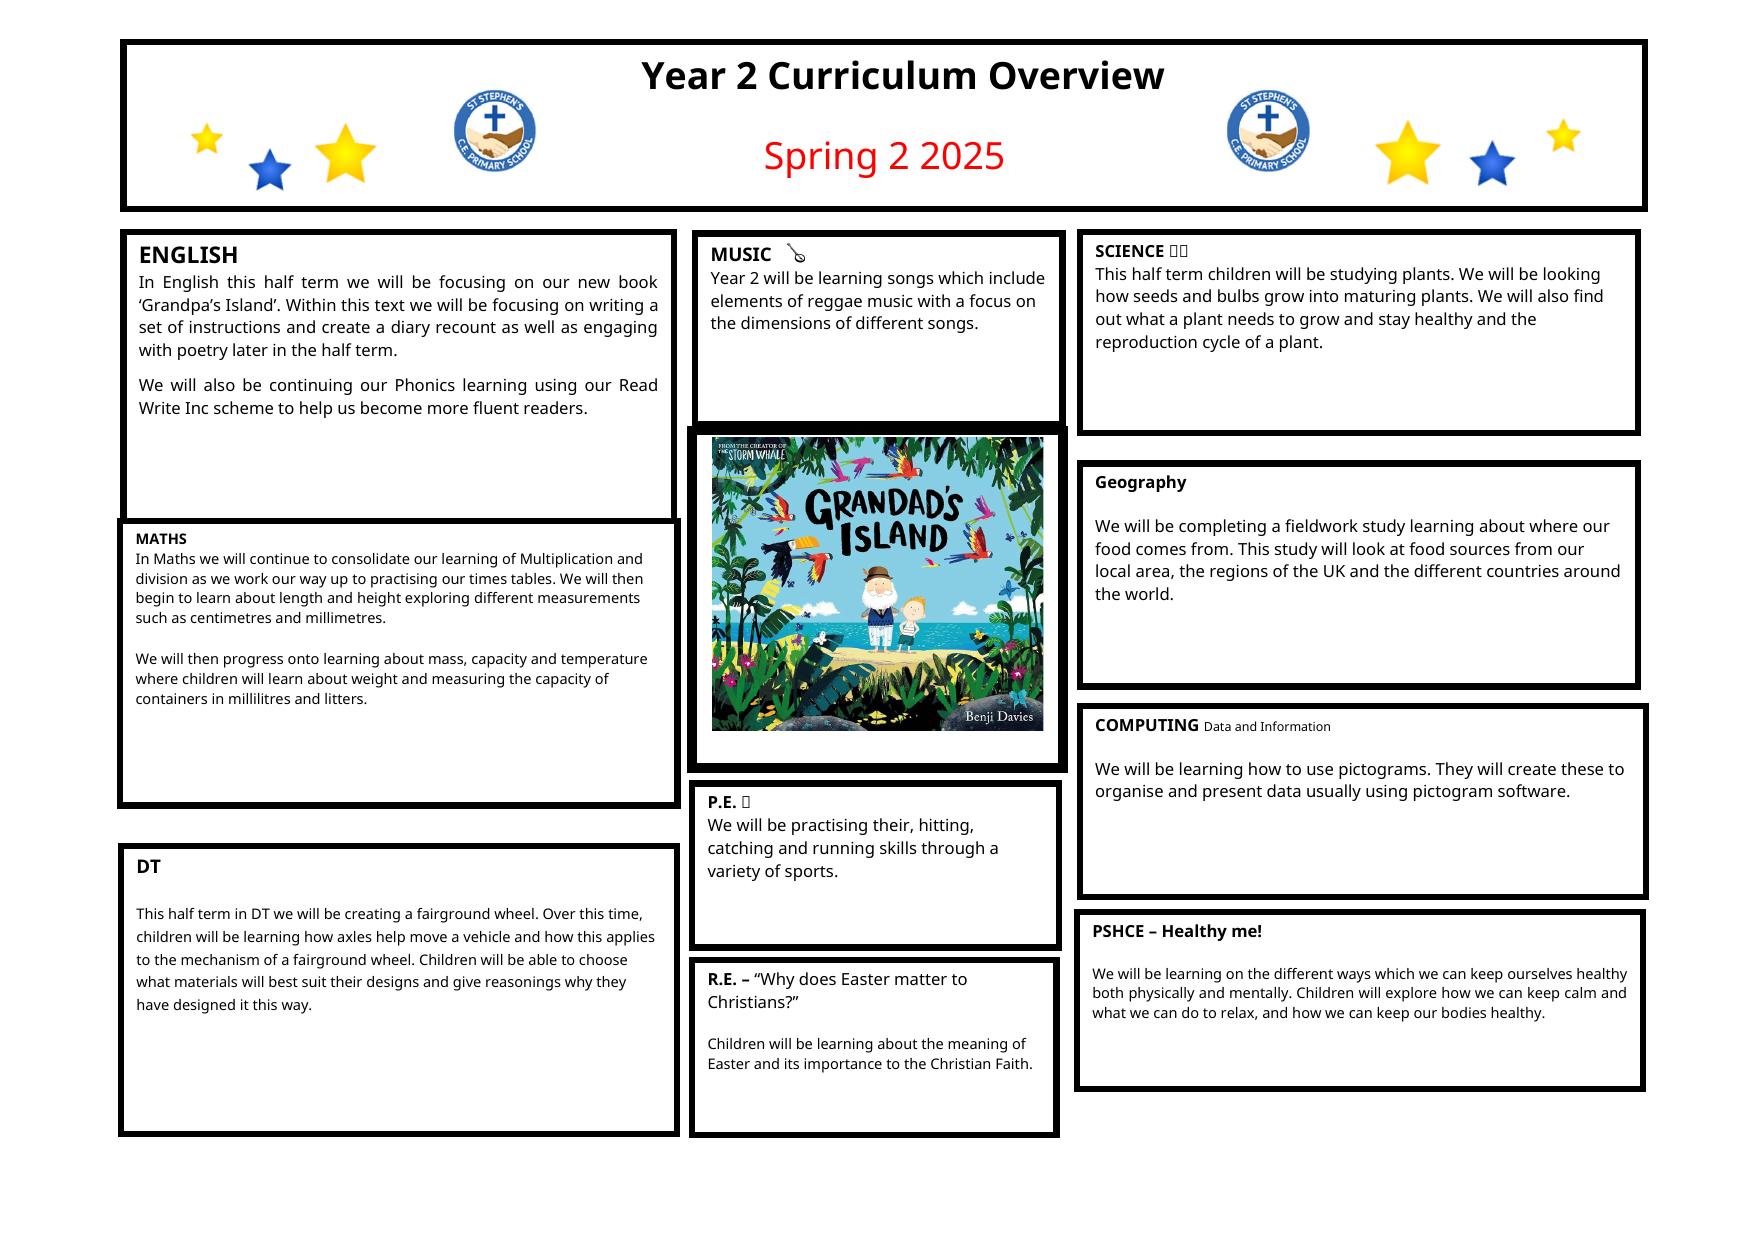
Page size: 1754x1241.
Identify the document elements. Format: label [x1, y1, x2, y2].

picture [187, 118, 382, 197]
picture [712, 437, 1044, 731]
picture [1371, 118, 1602, 202]
picture [1221, 84, 1315, 177]
picture [448, 84, 541, 177]
